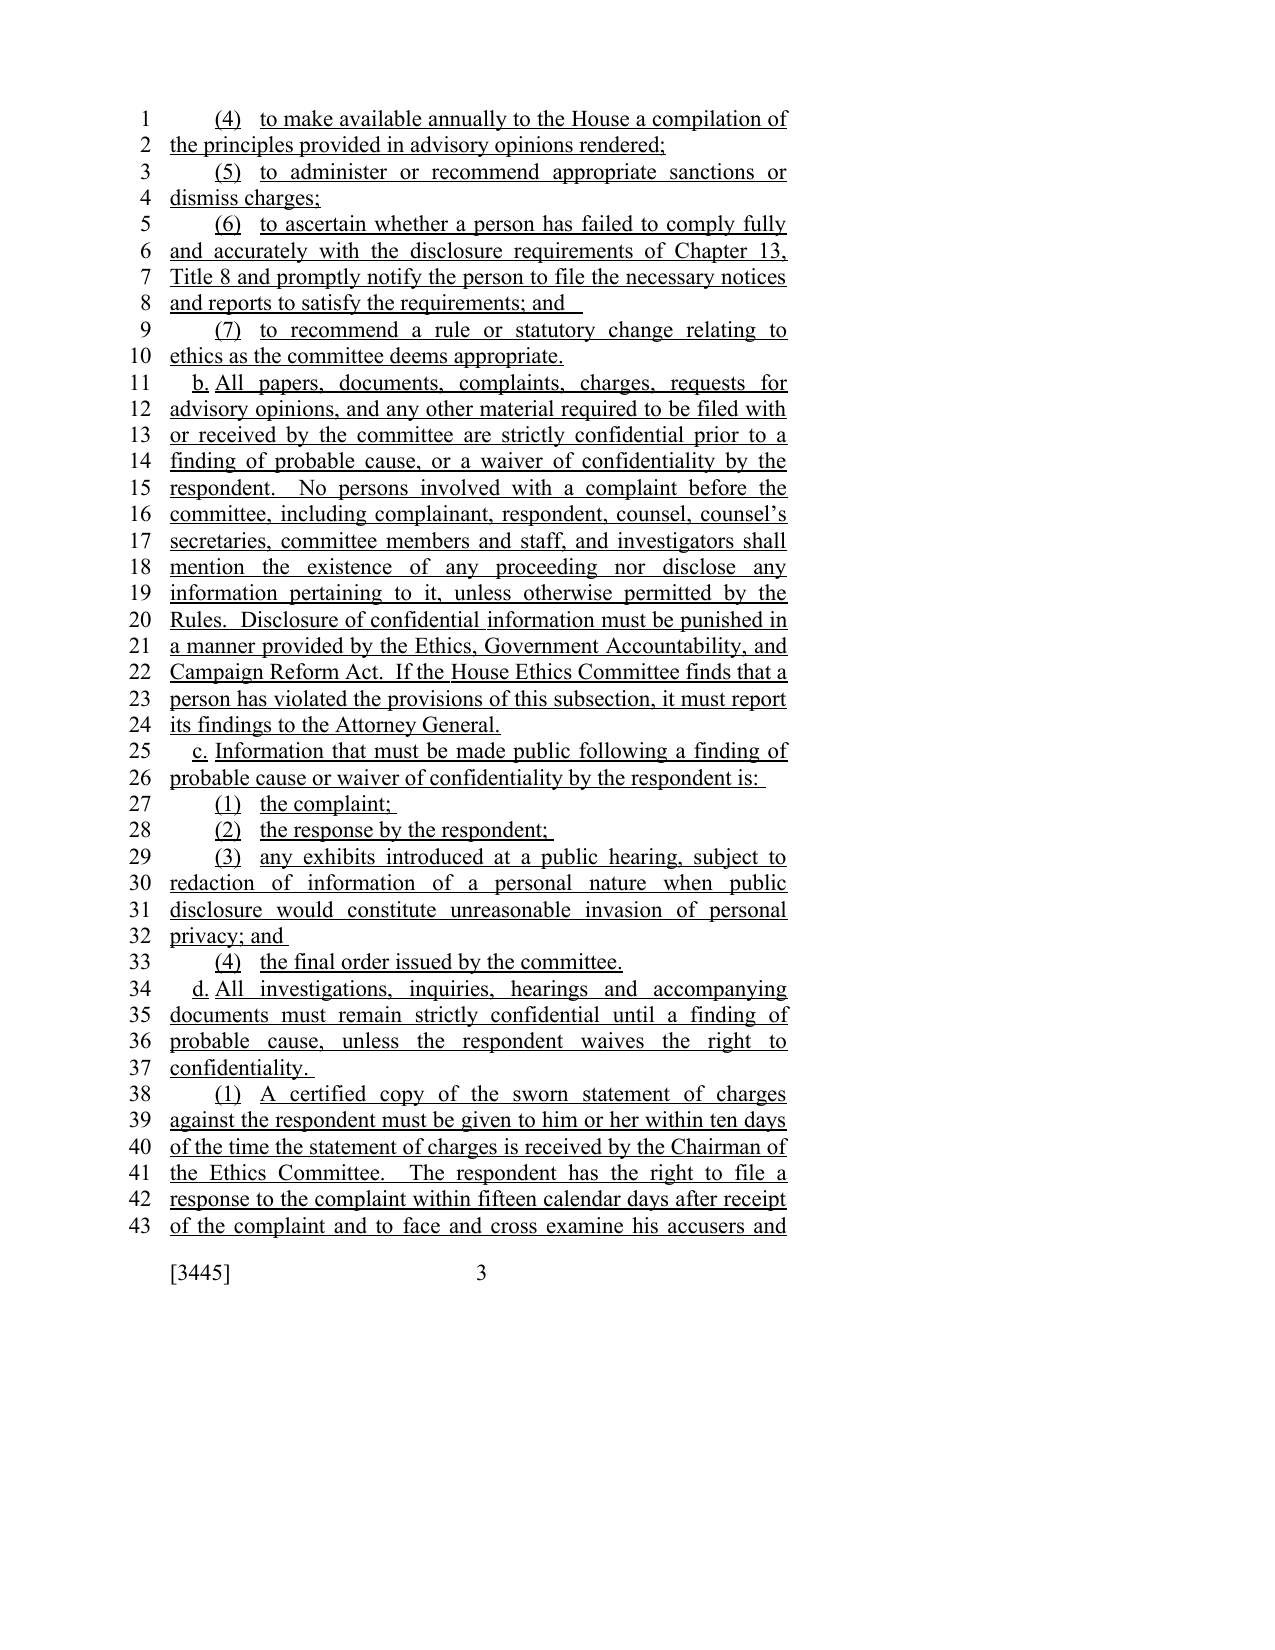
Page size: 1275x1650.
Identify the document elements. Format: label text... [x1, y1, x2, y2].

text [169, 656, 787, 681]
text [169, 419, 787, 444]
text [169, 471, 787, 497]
text (7) to recommend a rule or statutory change relating to ethics as the committee deems appropriate. [169, 316, 787, 368]
text (6) to ascertain whether a person has failed to comply fully and accurately with the disclosure requirements of Chapter 13, Title 8 and promptly notify the person to file the necessary notices and reports to satisfy the requirements; and [169, 261, 787, 286]
title d. All investigations, inquiries, hearings and accompanying documents must remain strictly confidential until a finding of probable cause, unless the respondent waives the right to confidentiality. [169, 1025, 787, 1050]
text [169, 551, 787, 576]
title d. All investigations, inquiries, hearings and accompanying documents must remain strictly confidential until a finding of probable cause, unless the respondent waives the right to confidentiality. [169, 975, 787, 1024]
text (3) any exhibits introduced at a public hearing, subject to redaction of information of a personal nature when public disclosure would constitute unreasonable invasion of personal privacy; and [169, 843, 787, 892]
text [169, 1209, 787, 1235]
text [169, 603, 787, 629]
text (5) to administer or recommend appropriate sanctions or dismiss charges; [169, 158, 787, 210]
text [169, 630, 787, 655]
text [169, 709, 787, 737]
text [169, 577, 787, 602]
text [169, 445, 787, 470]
text (3) any exhibits introduced at a public hearing, subject to redaction of information of a personal nature when public disclosure would constitute unreasonable invasion of personal privacy; and [169, 920, 787, 948]
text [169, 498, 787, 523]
text (3) any exhibits introduced at a public hearing, subject to redaction of information of a personal nature when public disclosure would constitute unreasonable invasion of personal privacy; and [169, 893, 787, 919]
text (4) the final order issued by the committee. [169, 948, 787, 975]
text (6) to ascertain whether a person has failed to comply fully and accurately with the disclosure requirements of Chapter 13, Title 8 and promptly notify the person to file the necessary notices and reports to satisfy the requirements; and [169, 287, 787, 316]
text (6) to ascertain whether a person has failed to comply fully and accurately with the disclosure requirements of Chapter 13, Title 8 and promptly notify the person to file the necessary notices and reports to satisfy the requirements; and [169, 210, 787, 260]
text (2) the response by the respondent; [169, 817, 787, 843]
text c. Information that must be made public following a finding of probable cause or waiver of confidentiality by the respondent is: (1) the complaint; [169, 737, 787, 817]
title d. All investigations, inquiries, hearings and accompanying documents must remain strictly confidential until a finding of probable cause, unless the respondent waives the right to confidentiality. [169, 1051, 787, 1080]
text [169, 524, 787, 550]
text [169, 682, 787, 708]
text (4) to make available annually to the House a compilation of the principles provided in advisory opinions rendered; [169, 105, 787, 158]
